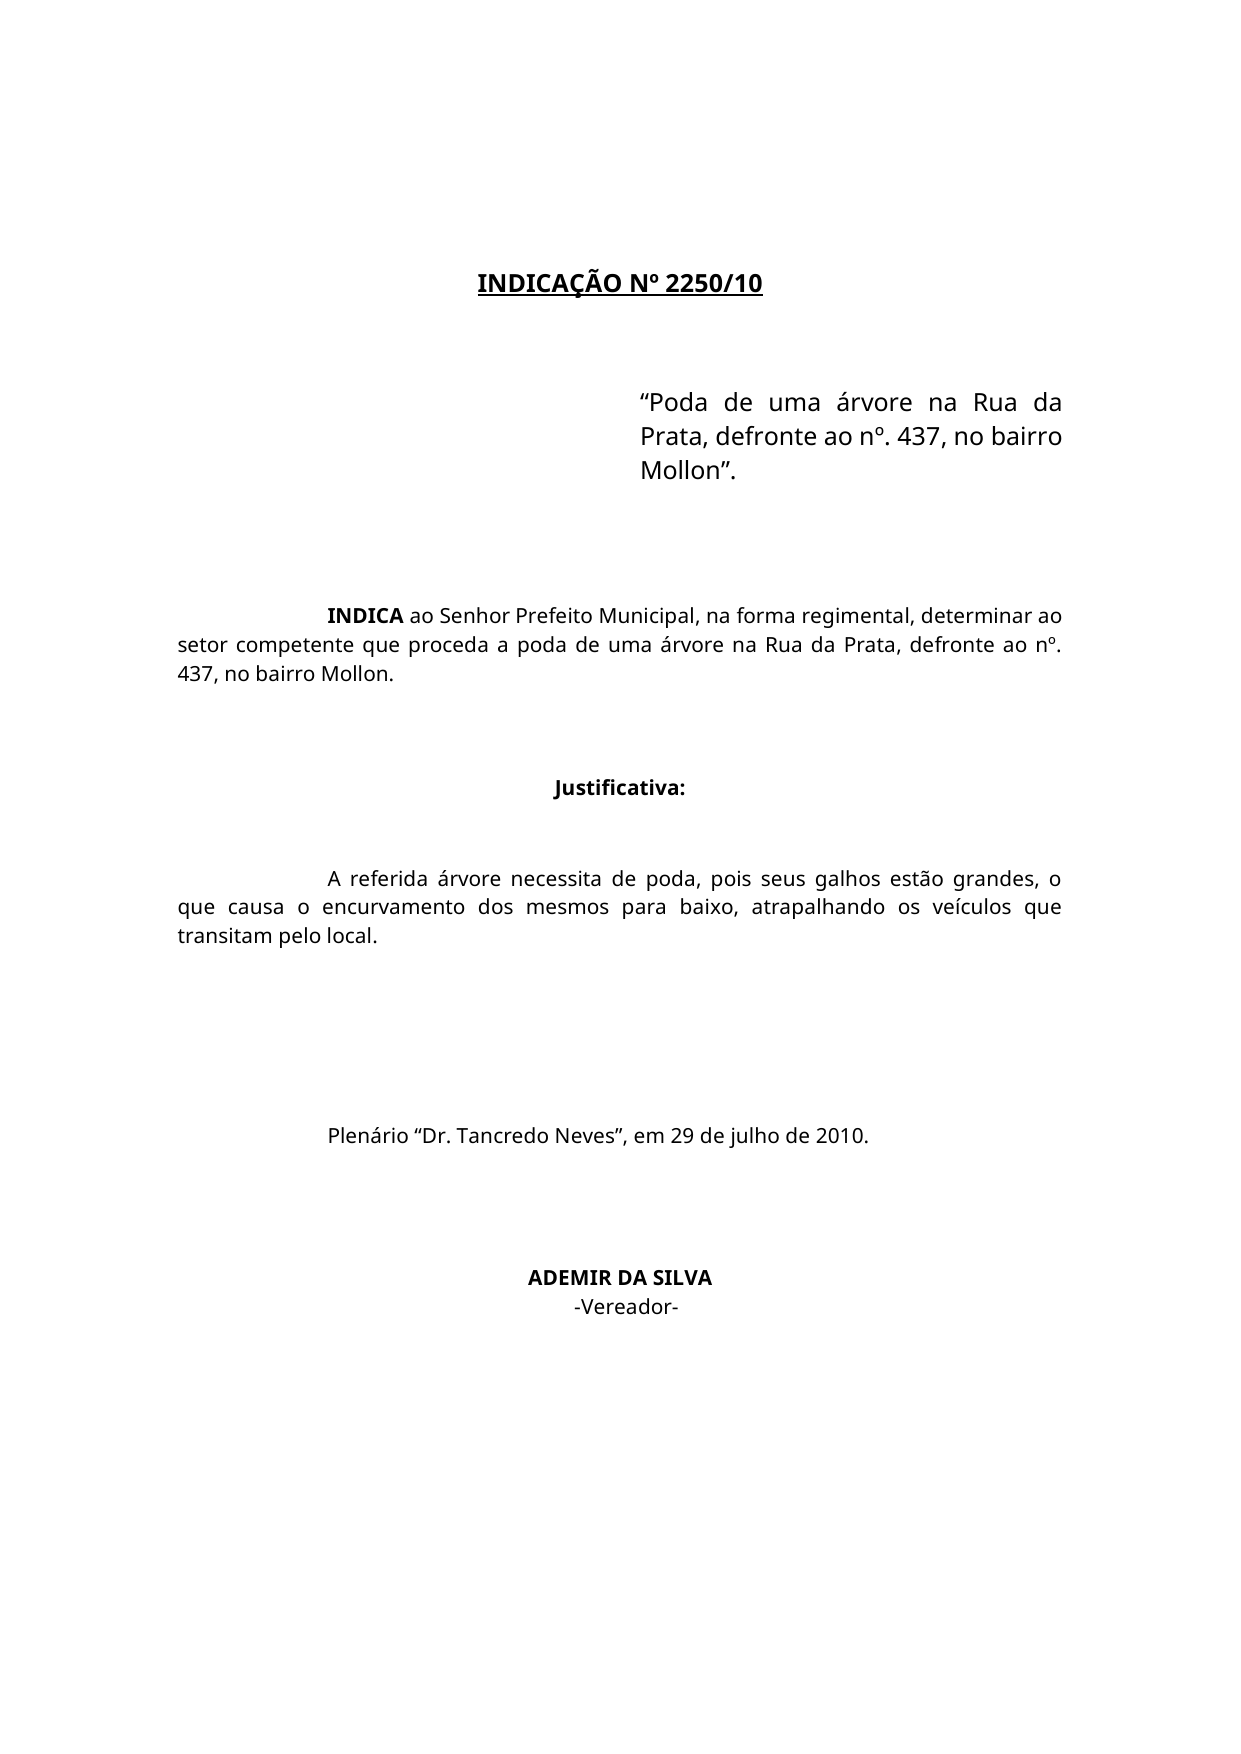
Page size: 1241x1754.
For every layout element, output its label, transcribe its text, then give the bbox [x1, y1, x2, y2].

text -Vereador- [177, 1292, 1063, 1320]
text Justificativa: [177, 773, 1063, 801]
text ADEMIR DA SILVA [177, 1263, 1063, 1292]
text A referida árvore necessita de poda, pois seus galhos estão grandes, o que causa o encurvamento dos mesmos para baixo, atrapalhando os veículos que transitam pelo local. [177, 864, 1063, 949]
text “Poda de uma árvore na Rua da Prata, defronte ao nº. 437, no bairro Mollon”. [640, 385, 1063, 487]
text INDICA ao Senhor Prefeito Municipal, na forma regimental, determinar ao setor competente que proceda a poda de uma árvore na Rua da Prata, defronte ao nº. 437, no bairro Mollon. [177, 601, 1063, 687]
title INDICAÇÃO Nº 2250/10 [177, 266, 1063, 300]
text Plenário “Dr. Tancredo Neves”, em 29 de julho de 2010. [177, 1121, 1063, 1149]
